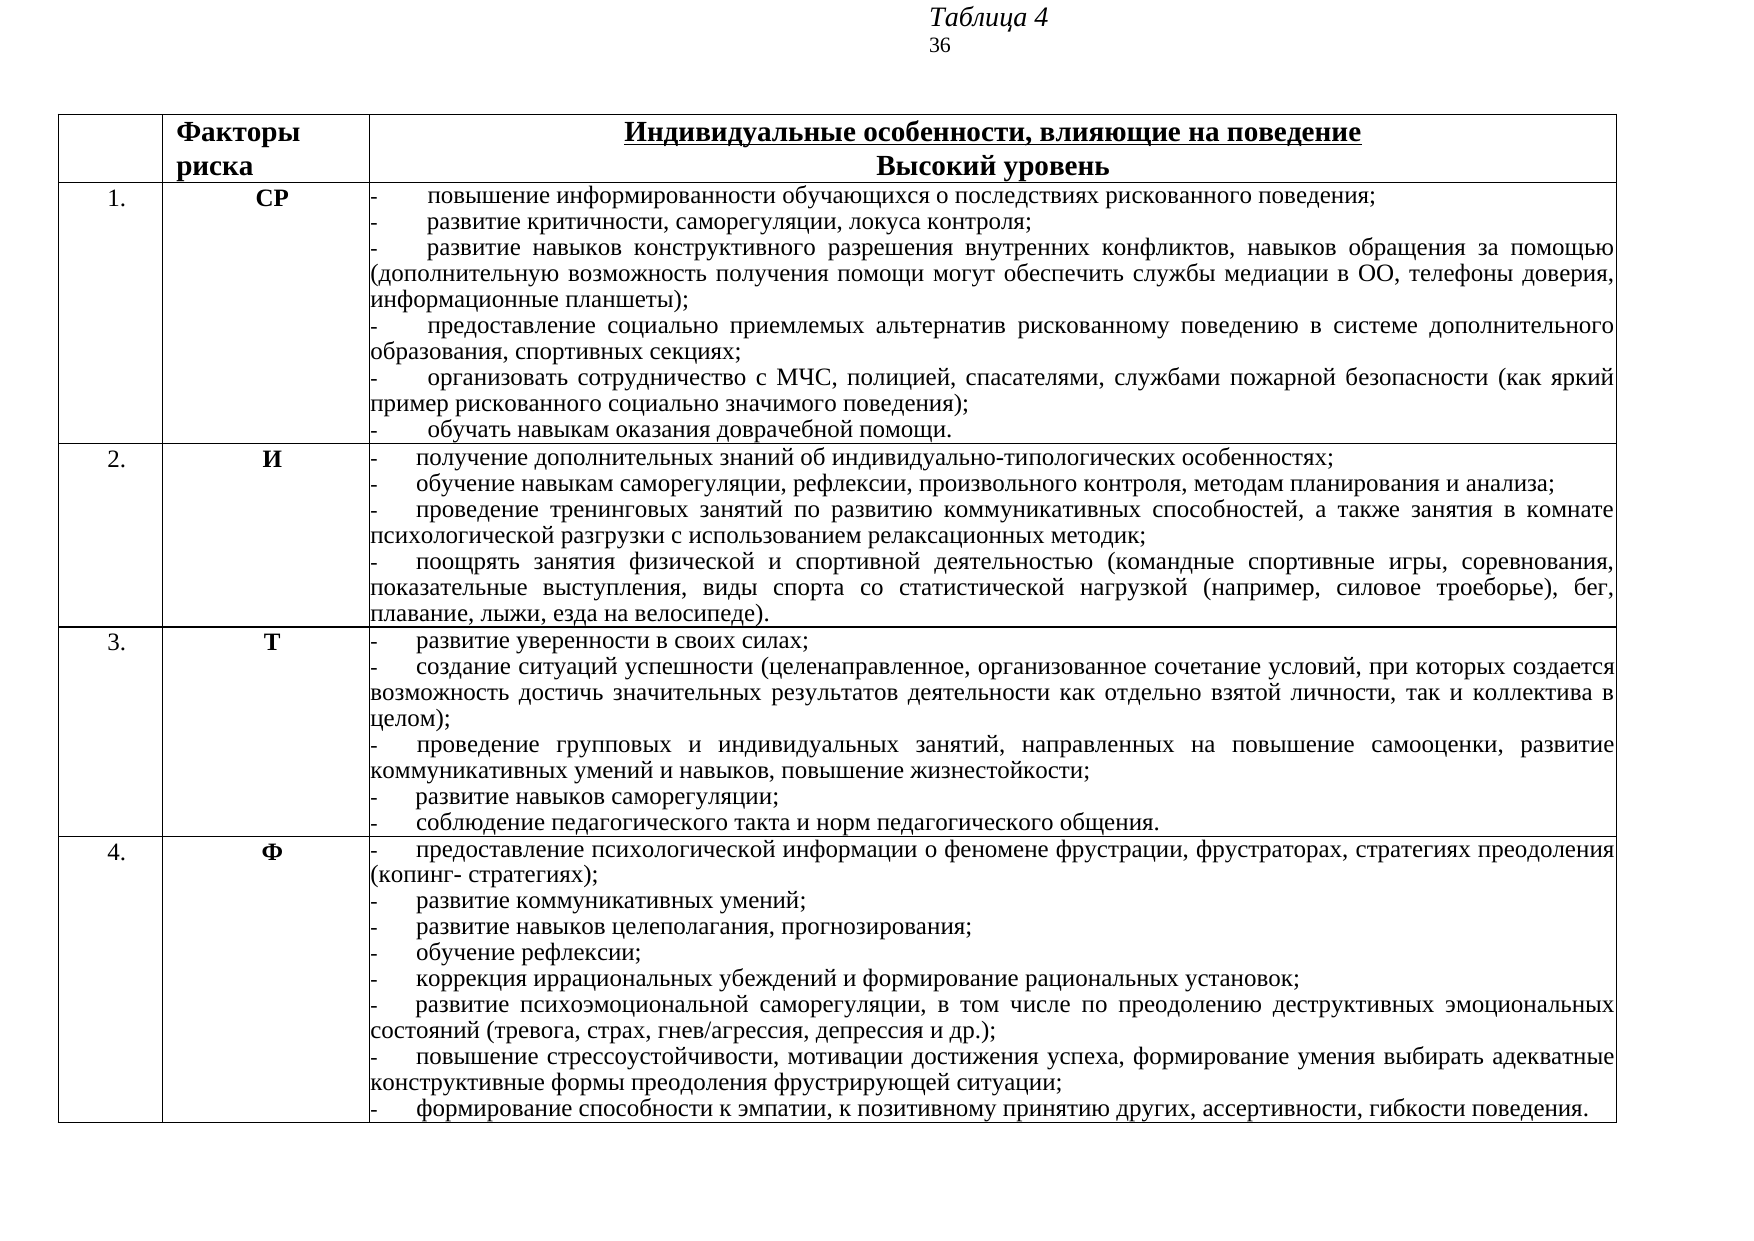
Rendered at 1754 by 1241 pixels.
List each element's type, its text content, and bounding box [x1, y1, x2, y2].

table_cell повышение информированности обучающихся о последствиях рискованного поведения; развитие критичности, саморегуляции, локуса контроля; развитие навыков конструктивного разрешения внутренних конфликтов, навыков обращения за помощью (дополнительную возможность получения помощи могут обеспечить службы медиации в ОО, телефоны доверия, информационные планшеты); предоставление социально приемлемых альтернатив рискованному поведению в системе дополнительного образования, спортивных секциях; организовать сотрудничество с МЧС, полицией, спасателями, службами пожарной безопасности (как яркий пример рискованного социально значимого поведения); обучать навыкам оказания доврачебной помощи. [370, 183, 1616, 443]
table_cell развитие уверенности в своих силах; создание ситуаций успешности (целенаправленное, организованное сочетание условий, при которых создается возможность достичь значительных результатов деятельности как отдельно взятой личности, так и коллектива в целом); проведение групповых и индивидуальных занятий, направленных на повышение самооценки, развитие коммуникативных умений и навыков, повышение жизнестойкости; развитие навыков саморегуляции; соблюдение педагогического такта и норм педагогического общения. [370, 628, 1616, 836]
table_cell Т [163, 628, 369, 836]
table_cell 1. [59, 183, 162, 443]
table_cell 4. [59, 837, 162, 1122]
table_header Индивидуальные особенности, влияющие на поведение Высокий уровень [370, 115, 1616, 182]
table_cell получение дополнительных знаний об индивидуально-типологических особенностях; обучение навыкам саморегуляции, рефлексии, произвольного контроля, методам планирования и анализа; проведение тренинговых занятий по развитию коммуникативных способностей, а также занятия в комнате психологической разгрузки с использованием релаксационных методик; поощрять занятия физической и спортивной деятельностью (командные спортивные игры, соревнования, показательные выступления, виды спорта со статистической нагрузкой (например, силовое троеборье), бег, плавание, лыжи, езда на велосипеде). [370, 444, 1616, 626]
table_cell 3. [59, 628, 162, 836]
table_cell И [163, 444, 369, 626]
table_header [59, 115, 162, 182]
table_cell Ф [163, 837, 369, 1122]
table_header Факторы риска [163, 115, 369, 182]
table_cell 2. [59, 444, 162, 626]
table_cell СР [163, 183, 369, 443]
table_cell предоставление психологической информации о феномене фрустрации, фрустраторах, стратегиях преодоления (копинг- стратегиях); развитие коммуникативных умений; развитие навыков целеполагания, прогнозирования; обучение рефлексии; коррекция иррациональных убеждений и формирование рациональных установок; развитие психоэмоциональной саморегуляции, в том числе по преодолению деструктивных эмоциональных состояний (тревога, страх, гнев/агрессия, депрессия и др.); повышение стрессоустойчивости, мотивации достижения успеха, формирование умения выбирать адекватные конструктивные формы преодоления фрустрирующей ситуации; формирование способности к эмпатии, к позитивному принятию других, ассертивности, гибкости поведения. [370, 837, 1616, 1122]
